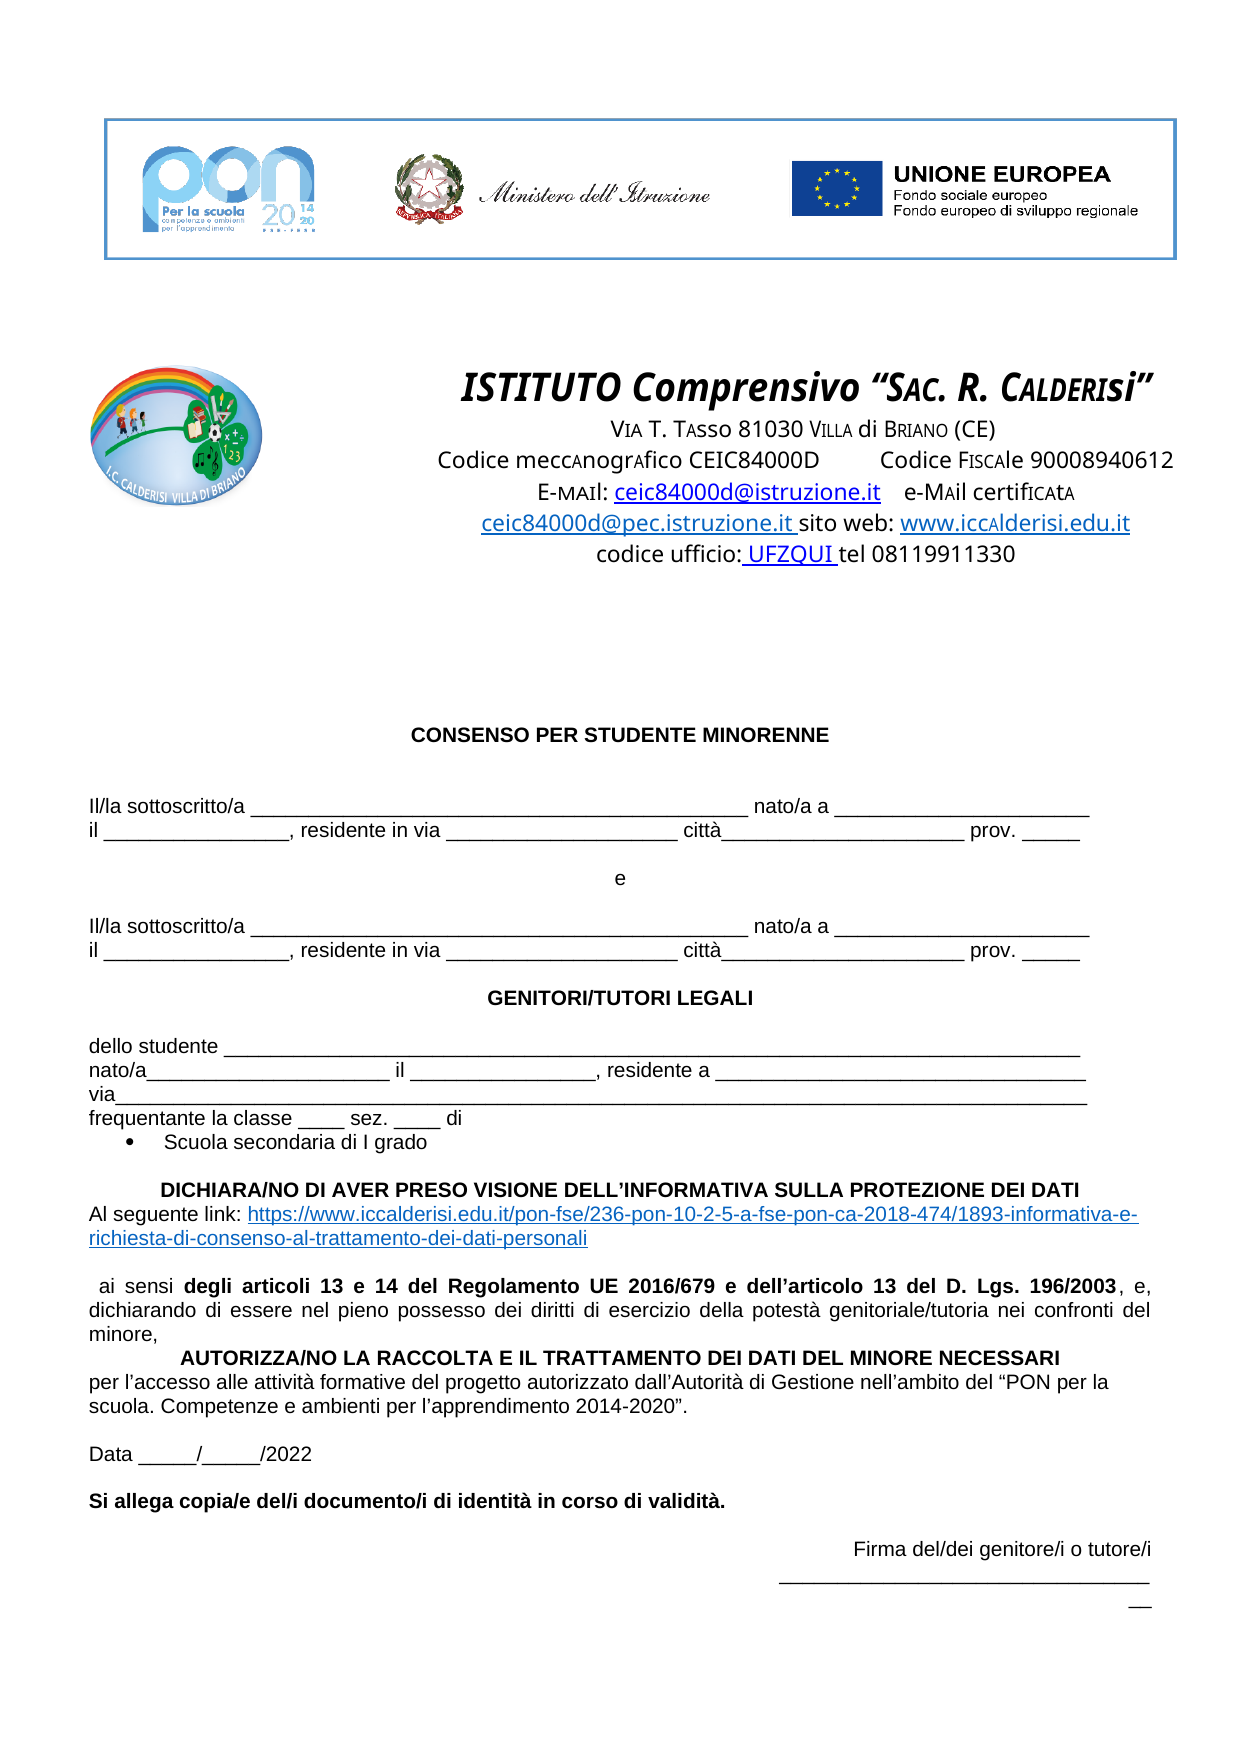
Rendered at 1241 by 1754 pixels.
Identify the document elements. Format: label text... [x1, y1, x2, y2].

text Data _____/_____/2022 [89, 1441, 1152, 1465]
text nato/a_____________________ il ________________, residente a ________________________________ via____________________________________________________________________________________ frequentante la classe ____ sez. ____ di [89, 1058, 1152, 1130]
picture [88, 358, 265, 507]
text Il/la sottoscritto/a ___________________________________________ nato/a a ______________________ [89, 914, 1152, 938]
text ai sensi degli articoli 13 e 14 del Regolamento UE 2016/679 e dell’articolo 13 del D. Lgs. 196/2003, e, dichiarando di essere nel pieno possesso dei diritti di esercizio della potestà genitoriale/tutoria nei confronti del minore, [89, 1274, 1152, 1346]
text GENITORI/TUTORI LEGALI [89, 986, 1152, 1010]
list Scuola secondaria di I grado [126, 1130, 1152, 1154]
text CONSENSO PER STUDENTE MINORENNE [89, 722, 1152, 746]
text e [89, 866, 1152, 890]
text per l’accesso alle attività formative del progetto autorizzato dall’Autorità di Gestione nell’ambito del “PON per la scuola. Competenze e ambienti per l’apprendimento 2014-2020”. [89, 1369, 1152, 1417]
text Firma del/dei genitore/i o tutore/i [89, 1537, 1152, 1561]
text Si allega copia/e del/i documento/i di identità in corso di validità. [89, 1489, 1152, 1513]
picture [87, 100, 1193, 278]
text dello studente __________________________________________________________________________ [89, 1034, 1152, 1058]
text __________________________________ [89, 1561, 1152, 1609]
text Al seguente link: https://www.iccalderisi.edu.it/pon-fse/236-pon-10-2-5-a-fse-pon-ca-2018-474/1893-informativa-e-richiesta-di-consenso-al-trattamento-dei-dati-personali [89, 1202, 1152, 1250]
text AUTORIZZA/NO LA RACCOLTA E IL TRATTAMENTO DEI DATI DEL MINORE NECESSARI [89, 1346, 1152, 1369]
text Il/la sottoscritto/a ___________________________________________ nato/a a ______________________ [89, 794, 1152, 818]
text il ________________, residente in via ____________________ città_____________________ prov. _____ [89, 938, 1152, 962]
text il ________________, residente in via ____________________ città_____________________ prov. _____ [89, 818, 1152, 842]
text DICHIARA/NO DI AVER PRESO VISIONE DELL’INFORMATIVA SULLA PROTEZIONE DEI DATI [89, 1178, 1152, 1202]
